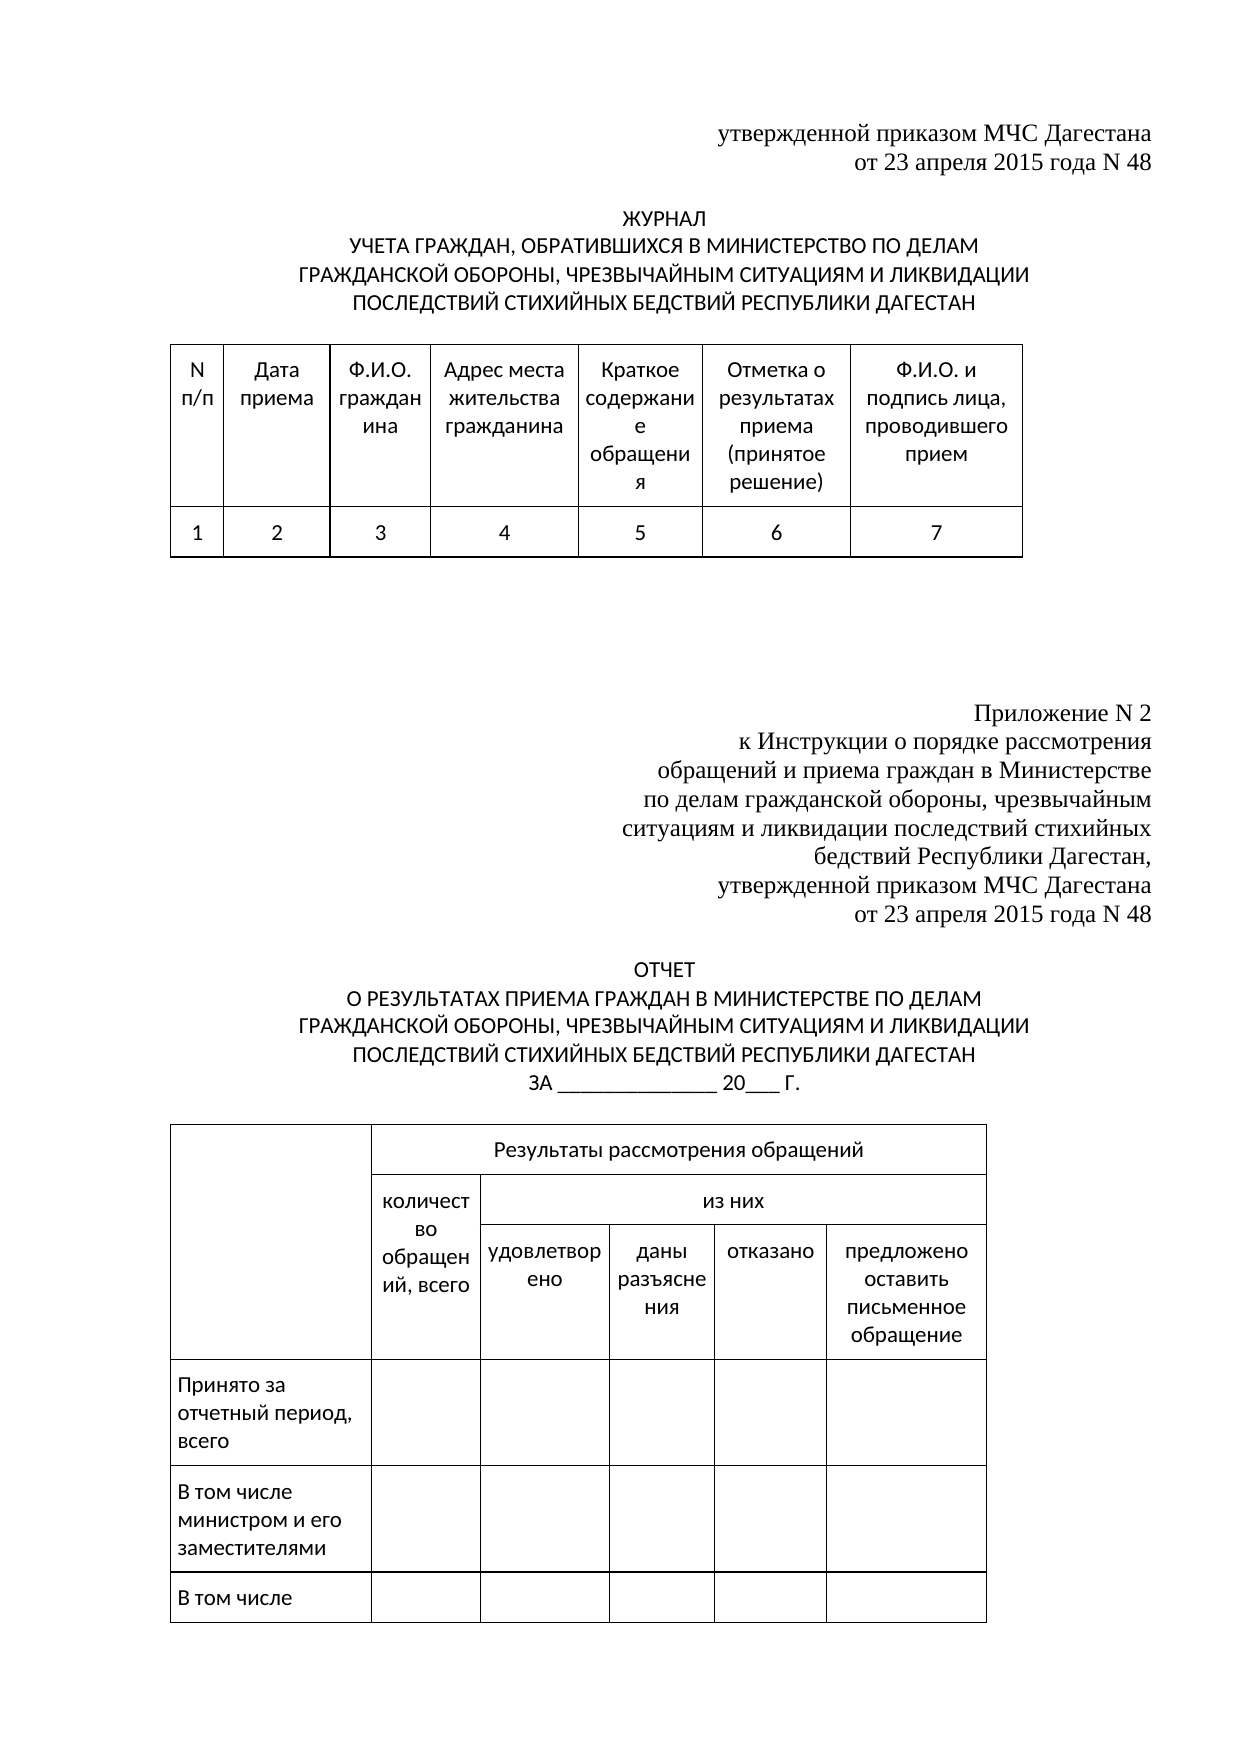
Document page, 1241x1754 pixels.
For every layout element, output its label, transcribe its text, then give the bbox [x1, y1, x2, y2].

text ПОСЛЕДСТВИЙ СТИХИЙНЫХ БЕДСТВИЙ РЕСПУБЛИКИ ДАГЕСТАН [177, 1040, 1152, 1068]
text О РЕЗУЛЬТАТАХ ПРИЕМА ГРАЖДАН В МИНИСТЕРСТВЕ ПО ДЕЛАМ [177, 984, 1152, 1012]
text ГРАЖДАНСКОЙ ОБОРОНЫ, ЧРЕЗВЫЧАЙНЫМ СИТУАЦИЯМ И ЛИКВИДАЦИИ [177, 1012, 1152, 1040]
table_cell [827, 1466, 986, 1571]
table_cell из них [481, 1175, 986, 1224]
table_cell В том числе министром и его заместителями [171, 1466, 371, 1571]
table_cell [481, 1466, 609, 1571]
table_cell 7 [851, 507, 1022, 556]
table_cell [610, 1466, 714, 1571]
table_header Краткое содержание обращения [579, 345, 702, 506]
table_header Ф.И.О. гражданина [331, 345, 430, 506]
table_cell [827, 1360, 986, 1465]
text ГРАЖДАНСКОЙ ОБОРОНЫ, ЧРЕЗВЫЧАЙНЫМ СИТУАЦИЯМ И ЛИКВИДАЦИИ [177, 260, 1152, 288]
text от 23 апреля 2015 года N 48 [177, 899, 1152, 928]
text Приложение N 2 [177, 698, 1152, 726]
table_cell [610, 1360, 714, 1465]
table_header Адрес места жительства гражданина [431, 345, 578, 506]
table_cell [372, 1466, 480, 1571]
table_cell [481, 1360, 609, 1465]
text УЧЕТА ГРАЖДАН, ОБРАТИВШИХСЯ В МИНИСТЕРСТВО ПО ДЕЛАМ [177, 232, 1152, 260]
table_cell 4 [431, 507, 578, 556]
table_cell количество обращений, всего [372, 1175, 480, 1359]
table_header [171, 1125, 371, 1359]
table_cell 1 [171, 507, 223, 556]
table_cell 3 [331, 507, 430, 556]
text от 23 апреля 2015 года N 48 [177, 147, 1152, 176]
text ОТЧЕТ [177, 956, 1152, 984]
table_header Отметка о результатах приема (принятое решение) [703, 345, 850, 506]
table_header Результаты рассмотрения обращений [372, 1125, 986, 1174]
text ЗА ______________ 20___ Г. [177, 1068, 1152, 1096]
table_cell [715, 1360, 826, 1465]
table_cell Принято за отчетный период, всего [171, 1360, 371, 1465]
table_cell [481, 1573, 609, 1622]
table_cell [372, 1573, 480, 1622]
table_cell [372, 1360, 480, 1465]
table_cell [715, 1466, 826, 1571]
table_cell даны разъяснения [610, 1225, 714, 1359]
table_header Дата приема [224, 345, 329, 506]
text бедствий Республики Дагестан, [177, 841, 1152, 870]
table_cell удовлетворено [481, 1225, 609, 1359]
table_cell [610, 1573, 714, 1622]
text ЖУРНАЛ [177, 204, 1152, 232]
table_header Ф.И.О. и подпись лица, проводившего прием [851, 345, 1022, 506]
table_cell 2 [224, 507, 329, 556]
text по делам гражданской обороны, чрезвычайным [177, 784, 1152, 813]
text ПОСЛЕДСТВИЙ СТИХИЙНЫХ БЕДСТВИЙ РЕСПУБЛИКИ ДАГЕСТАН [177, 288, 1152, 316]
text к Инструкции о порядке рассмотрения [177, 726, 1152, 755]
table_cell предложено оставить письменное обращение [827, 1225, 986, 1359]
table_header N п/п [171, 345, 223, 506]
table_cell 5 [579, 507, 702, 556]
text обращений и приема граждан в Министерстве [177, 755, 1152, 784]
table_cell [827, 1573, 986, 1622]
table_cell 6 [703, 507, 850, 556]
table_cell [715, 1573, 826, 1622]
text утвержденной приказом МЧС Дагестана [177, 870, 1152, 899]
text утвержденной приказом МЧС Дагестана [177, 118, 1152, 147]
table_cell отказано [715, 1225, 826, 1359]
text ситуациям и ликвидации последствий стихийных [177, 813, 1152, 841]
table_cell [171, 1573, 371, 1622]
